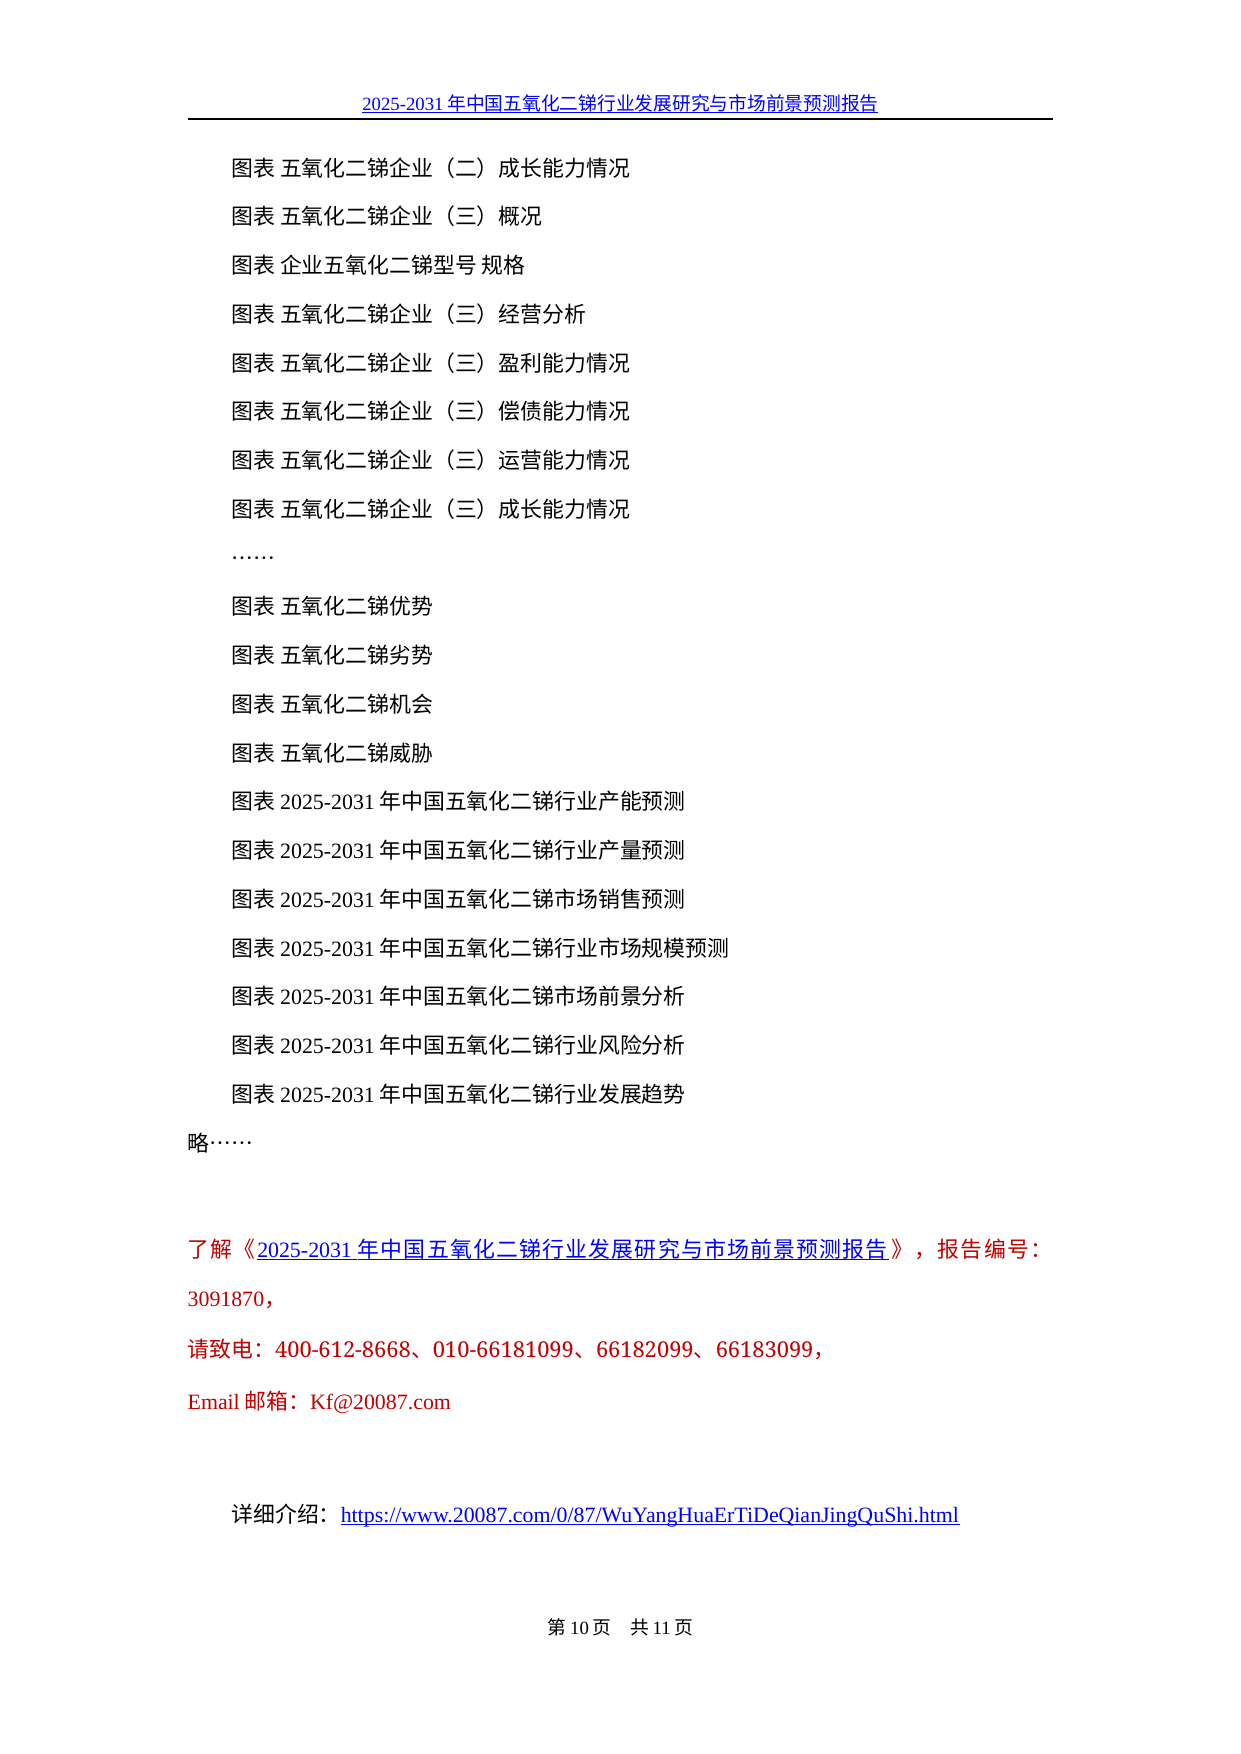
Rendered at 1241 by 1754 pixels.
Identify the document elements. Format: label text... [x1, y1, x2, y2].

text 请致电：400-612-8668、010-66181099、66182099、66183099， [187, 1332, 1053, 1364]
text 了解《2025-2031年中国五氧化二锑行业发展研究与市场前景预测报告》，报告编号：3091870， [187, 1232, 1053, 1313]
text 详细介绍：https://www.20087.com/0/87/WuYangHuaErTiDeQianJingQuShi.html [187, 1496, 1053, 1529]
text Email邮箱：Kf@20087.com [187, 1383, 1053, 1416]
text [187, 150, 1053, 1158]
